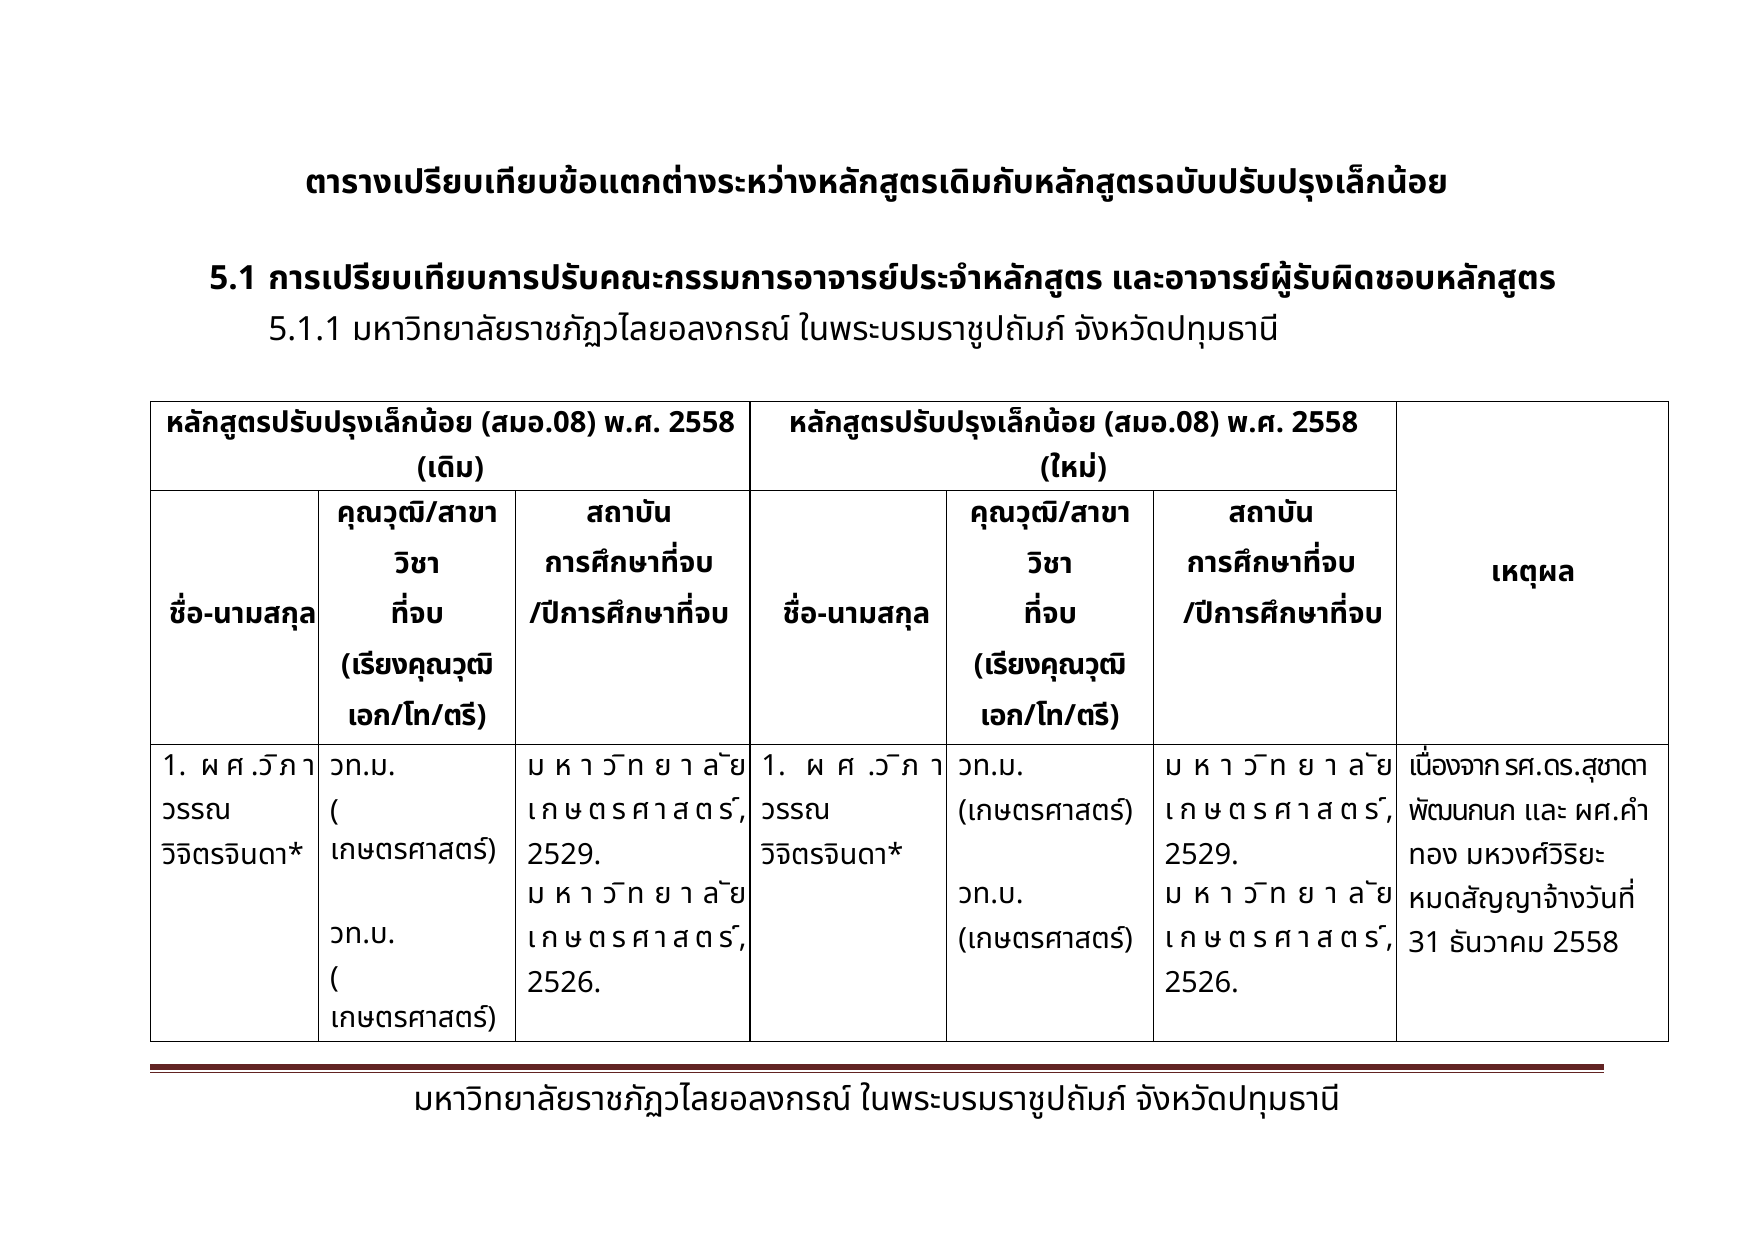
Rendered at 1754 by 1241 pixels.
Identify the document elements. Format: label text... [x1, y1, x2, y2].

text ตารางเปรียบเทียบข้อแตกต่างระหว่างหลักสูตรเดิมกับหลักสูตรฉบับปรับปรุงเล็กน้อย [150, 158, 1604, 209]
table_cell 1. ผศ.วิภาวรรณ วิจิตรจินดา* [751, 745, 946, 1041]
table_cell สถาบัน การศึกษาที่จบ /ปีการศึกษาที่จบ [516, 491, 749, 743]
table_cell วท.ม.(เกษตรศาสตร์) วท.บ.(เกษตรศาสตร์) [319, 745, 515, 1041]
text 5.1.1 มหาวิทยาลัยราชภัฏวไลยอลงกรณ์ ในพระบรมราชูปถัมภ์ จังหวัดปทุมธานี [150, 305, 1604, 355]
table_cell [1397, 745, 1668, 1041]
table_header หลักสูตรปรับปรุงเล็กน้อย (สมอ.08) พ.ศ. 2558 (เดิม) [151, 402, 749, 490]
table_header เหตุผล [1397, 402, 1668, 743]
table_cell วท.ม.(เกษตรศาสตร์) วท.บ.(เกษตรศาสตร์) [947, 745, 1153, 1041]
table_cell ชื่อ-นามสกุล [751, 491, 946, 743]
table_cell มหาวิทยาลัยเกษตรศาสตร์, 2529. มหาวิทยาลัยเกษตรศาสตร์, 2526. [516, 745, 749, 1041]
table_cell คุณวุฒิ/สาขาวิชา ที่จบ (เรียงคุณวุฒิ เอก/โท/ตรี) [947, 491, 1153, 743]
table_cell ชื่อ-นามสกุล [151, 491, 318, 743]
text 5.1 การเปรียบเทียบการปรับคณะกรรมการอาจารย์ประจำหลักสูตร และอาจารย์ผู้รับผิดชอบหลักสูตร [150, 254, 1604, 305]
table_header หลักสูตรปรับปรุงเล็กน้อย (สมอ.08) พ.ศ. 2558 (ใหม่) [751, 402, 1396, 490]
table_cell คุณวุฒิ/สาขาวิชา ที่จบ (เรียงคุณวุฒิ เอก/โท/ตรี) [319, 491, 515, 743]
table_cell 1. ผศ.วิภาวรรณ วิจิตรจินดา* [151, 745, 318, 1041]
table_cell มหาวิทยาลัยเกษตรศาสตร์, 2529. มหาวิทยาลัยเกษตรศาสตร์, 2526. [1154, 745, 1396, 1041]
table_cell สถาบัน การศึกษาที่จบ /ปีการศึกษาที่จบ [1154, 491, 1396, 743]
